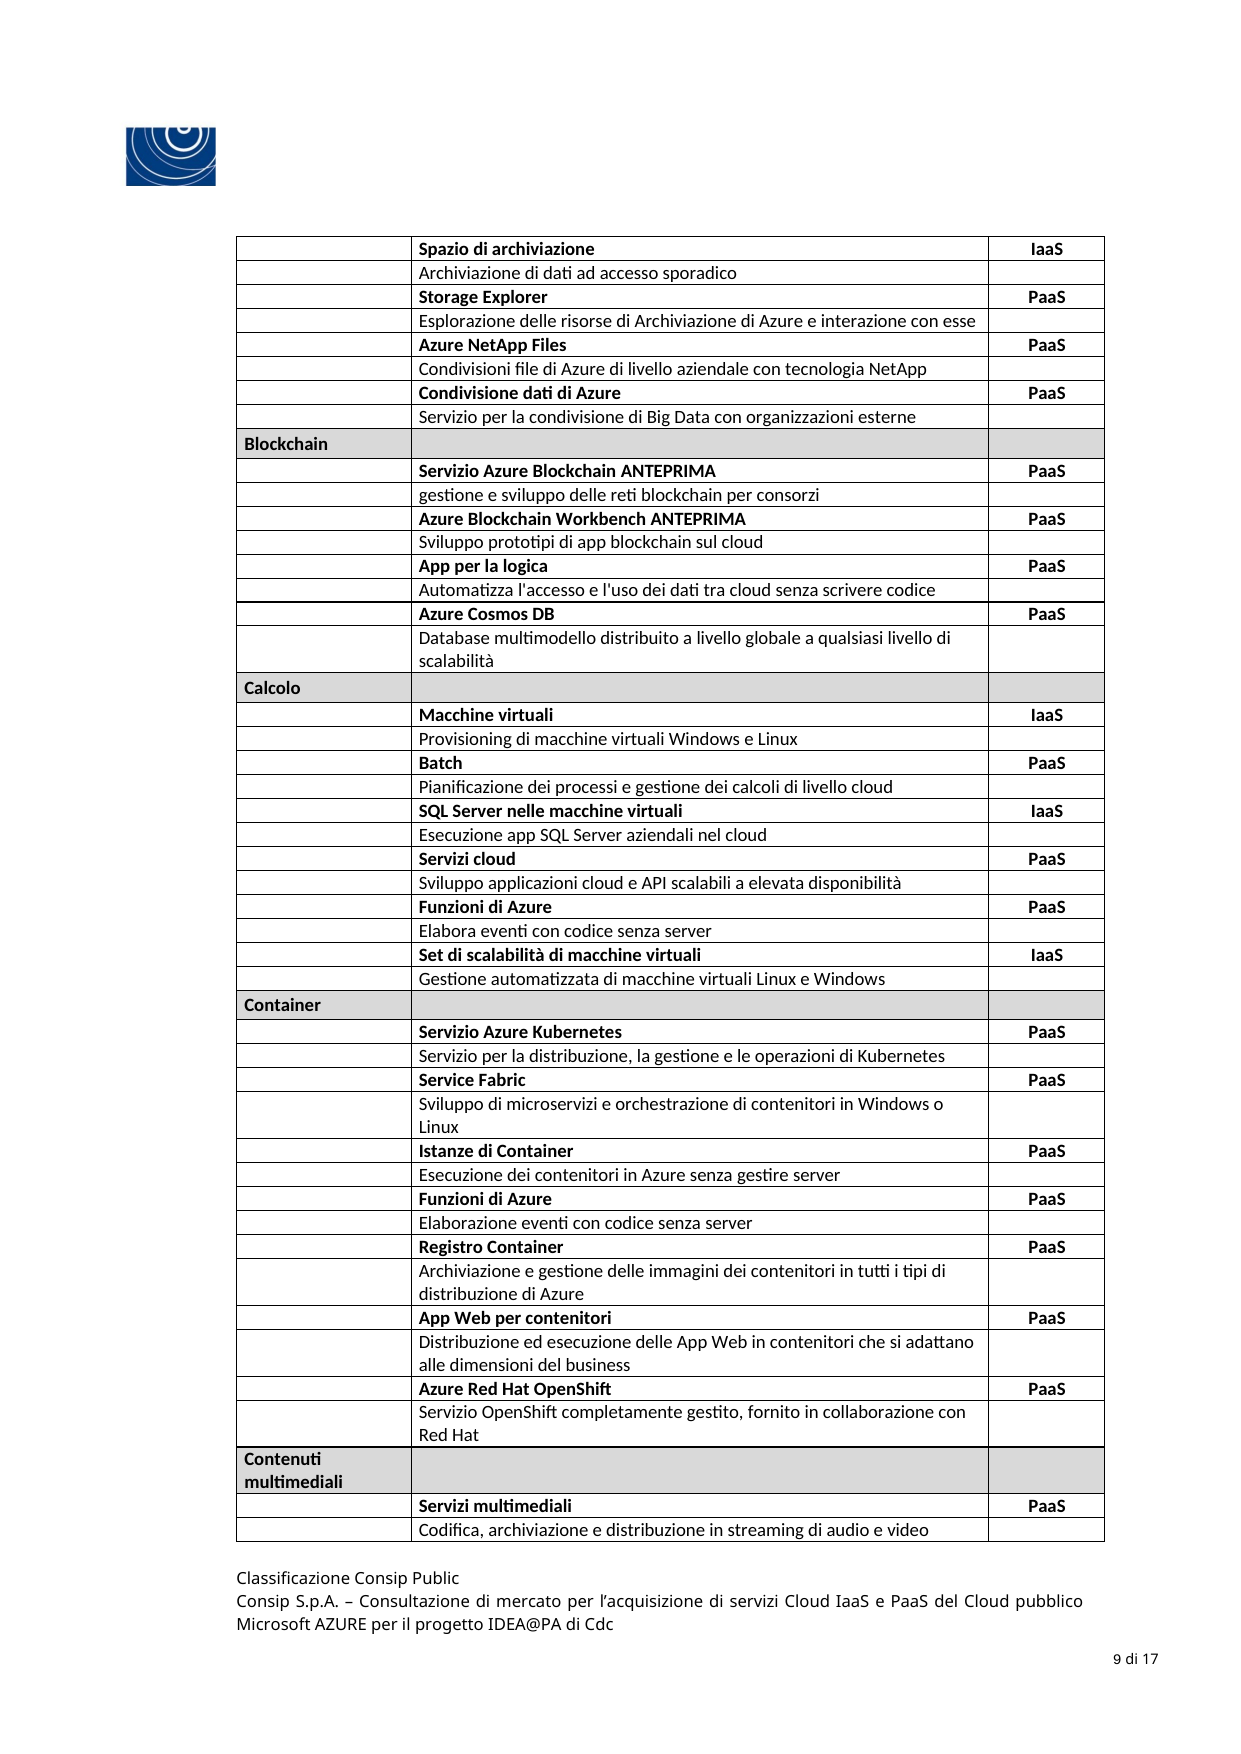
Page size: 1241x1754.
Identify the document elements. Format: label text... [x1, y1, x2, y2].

table_cell [237, 309, 411, 332]
table_cell Elaborazione eventi con codice senza server [412, 1211, 988, 1234]
table_cell Servizio per la condivisione di Big Data con organizzazioni esterne [412, 405, 988, 428]
table_cell IaaS [989, 237, 1104, 260]
table_cell [989, 357, 1104, 380]
table_cell [237, 531, 411, 553]
table_cell [989, 309, 1104, 332]
table_cell [237, 799, 411, 822]
table_cell [237, 237, 411, 260]
table_cell [989, 1211, 1104, 1234]
table_cell PaaS [989, 555, 1104, 577]
table_cell [237, 703, 411, 726]
table_cell [412, 1448, 988, 1493]
table_cell Storage Explorer [412, 285, 988, 308]
table_cell [237, 967, 411, 989]
table_cell Batch [412, 751, 988, 774]
table_cell Database multimodello distribuito a livello globale a qualsiasi livello di scalabilità [412, 626, 988, 672]
table_cell PaaS [989, 507, 1104, 529]
table_cell Calcolo [237, 673, 411, 702]
table_cell [989, 1044, 1104, 1067]
table_cell [989, 991, 1104, 1019]
table_cell Codifica, archiviazione e distribuzione in streaming di audio e video scalabili [412, 1518, 988, 1541]
table_cell Gestione automatizzata di macchine virtuali Linux e Windows [412, 967, 988, 989]
table_cell [237, 823, 411, 846]
table_cell Blockchain [237, 429, 411, 458]
table_cell PaaS [989, 1306, 1104, 1329]
table_cell [237, 1044, 411, 1067]
table_cell [237, 1377, 411, 1399]
table_cell Esecuzione dei contenitori in Azure senza gestire server [412, 1163, 988, 1186]
table_cell [989, 1448, 1104, 1493]
table_cell [237, 603, 411, 625]
table_cell PaaS [989, 1068, 1104, 1091]
table_cell [989, 727, 1104, 750]
table_cell [237, 1068, 411, 1091]
table_cell [237, 1306, 411, 1329]
table_cell [237, 1401, 411, 1446]
table_cell [989, 429, 1104, 458]
table_cell Pianificazione dei processi e gestione dei calcoli di livello cloud [412, 775, 988, 798]
table_cell [237, 1187, 411, 1210]
table_cell [237, 871, 411, 894]
table_cell [989, 775, 1104, 798]
table_cell Sviluppo di microservizi e orchestrazione di contenitori in Windows o Linux [412, 1092, 988, 1138]
table_cell [237, 727, 411, 750]
table_cell [237, 775, 411, 798]
table_cell [237, 1494, 411, 1517]
table_cell [237, 919, 411, 942]
table_cell [237, 943, 411, 966]
table_cell PaaS [989, 1494, 1104, 1517]
table_cell Contenuti multimediali [237, 1448, 411, 1493]
table_cell Archiviazione e gestione delle immagini dei contenitori in tutti i tipi di distribuzione di Azure [412, 1259, 988, 1305]
table_cell [237, 333, 411, 356]
table_cell [989, 626, 1104, 672]
table_cell IaaS [989, 943, 1104, 966]
table_cell Elabora eventi con codice senza server [412, 919, 988, 942]
table_cell [989, 1330, 1104, 1376]
table_cell [237, 895, 411, 918]
table_cell PaaS [989, 285, 1104, 308]
table_cell [989, 967, 1104, 989]
table_cell [237, 1330, 411, 1376]
table_cell [412, 991, 988, 1019]
table_cell Funzioni di Azure [412, 1187, 988, 1210]
table_cell PaaS [989, 751, 1104, 774]
table_cell [412, 673, 988, 702]
table_cell [989, 871, 1104, 894]
table_cell PaaS [989, 381, 1104, 404]
table_cell Azure Cosmos DB [412, 603, 988, 625]
table_cell [989, 483, 1104, 506]
table_cell [989, 673, 1104, 702]
table_cell Servizio Azure Blockchain ANTEPRIMA [412, 459, 988, 482]
picture [0, 0, 216, 184]
table_cell Servizio per la distribuzione, la gestione e le operazioni di Kubernetes [412, 1044, 988, 1067]
table_cell Set di scalabilità di macchine virtuali [412, 943, 988, 966]
table_cell [989, 1401, 1104, 1446]
table_cell Archiviazione di dati ad accesso sporadico [412, 261, 988, 284]
table_cell Azure Blockchain Workbench ANTEPRIMA [412, 507, 988, 529]
table_cell PaaS [989, 1377, 1104, 1399]
table_cell [237, 507, 411, 529]
table_cell Funzioni di Azure [412, 895, 988, 918]
table_cell [237, 483, 411, 506]
table_cell Provisioning di macchine virtuali Windows e Linux [412, 727, 988, 750]
table_cell PaaS [989, 1139, 1104, 1162]
table_cell Servizio Azure Kubernetes [412, 1020, 988, 1043]
table_cell [989, 919, 1104, 942]
table_cell Container [237, 991, 411, 1019]
table_cell PaaS [989, 847, 1104, 870]
table_cell Condivisioni file di Azure di livello aziendale con tecnologia NetApp [412, 357, 988, 380]
table_cell [237, 1020, 411, 1043]
table_cell gestione e sviluppo delle reti blockchain per consorzi [412, 483, 988, 506]
table_cell PaaS [989, 1020, 1104, 1043]
table_cell [237, 555, 411, 577]
table_cell [237, 405, 411, 428]
table_cell [237, 751, 411, 774]
table_cell Istanze di Container [412, 1139, 988, 1162]
table_cell [412, 429, 988, 458]
table_cell [237, 357, 411, 380]
table_cell PaaS [989, 895, 1104, 918]
table_cell Registro Container [412, 1235, 988, 1258]
table_cell [237, 1259, 411, 1305]
table_cell [237, 261, 411, 284]
table_cell [989, 261, 1104, 284]
table_cell PaaS [989, 1235, 1104, 1258]
table_cell [237, 1211, 411, 1234]
table_cell [237, 626, 411, 672]
table_cell IaaS [989, 799, 1104, 822]
table_cell Sviluppo prototipi di app blockchain sul cloud [412, 531, 988, 553]
table_cell Azure NetApp Files [412, 333, 988, 356]
table_cell Condivisione dati di Azure [412, 381, 988, 404]
table_cell [989, 823, 1104, 846]
table_cell Macchine virtuali [412, 703, 988, 726]
table_cell PaaS [989, 1187, 1104, 1210]
table_cell [237, 459, 411, 482]
table_cell Esecuzione app SQL Server aziendali nel cloud [412, 823, 988, 846]
table_cell Servizi multimediali [412, 1494, 988, 1517]
table_cell [237, 579, 411, 601]
table_cell SQL Server nelle macchine virtuali [412, 799, 988, 822]
table_cell Automatizza l'accesso e l'uso dei dati tra cloud senza scrivere codice [412, 579, 988, 601]
table_cell [237, 1092, 411, 1138]
table_cell PaaS [989, 459, 1104, 482]
table_cell [989, 405, 1104, 428]
table_cell [237, 847, 411, 870]
table_cell [237, 1518, 411, 1541]
table_cell Azure Red Hat OpenShift [412, 1377, 988, 1399]
table_cell [989, 579, 1104, 601]
table_cell Sviluppo applicazioni cloud e API scalabili a elevata disponibilità [412, 871, 988, 894]
table_cell PaaS [989, 333, 1104, 356]
table_cell [237, 1139, 411, 1162]
table_cell [237, 1163, 411, 1186]
table_cell [989, 1259, 1104, 1305]
table_cell Servizio OpenShift completamente gestito, fornito in collaborazione con Red Hat [412, 1401, 988, 1446]
table_cell [989, 531, 1104, 553]
table_cell Distribuzione ed esecuzione delle App Web in contenitori che si adattano alle dimensioni del business [412, 1330, 988, 1376]
table_cell Spazio di archiviazione [412, 237, 988, 260]
table_cell [237, 1235, 411, 1258]
table_cell [989, 1518, 1104, 1541]
table_cell PaaS [989, 603, 1104, 625]
table_cell [989, 1092, 1104, 1138]
table_cell [989, 1163, 1104, 1186]
table_cell [237, 381, 411, 404]
table_cell Esplorazione delle risorse di Archiviazione di Azure e interazione con esse [412, 309, 988, 332]
table_cell Service Fabric [412, 1068, 988, 1091]
table_cell IaaS [989, 703, 1104, 726]
table_cell [237, 285, 411, 308]
table_cell Servizi cloud [412, 847, 988, 870]
table_cell App Web per contenitori [412, 1306, 988, 1329]
table_cell App per la logica [412, 555, 988, 577]
